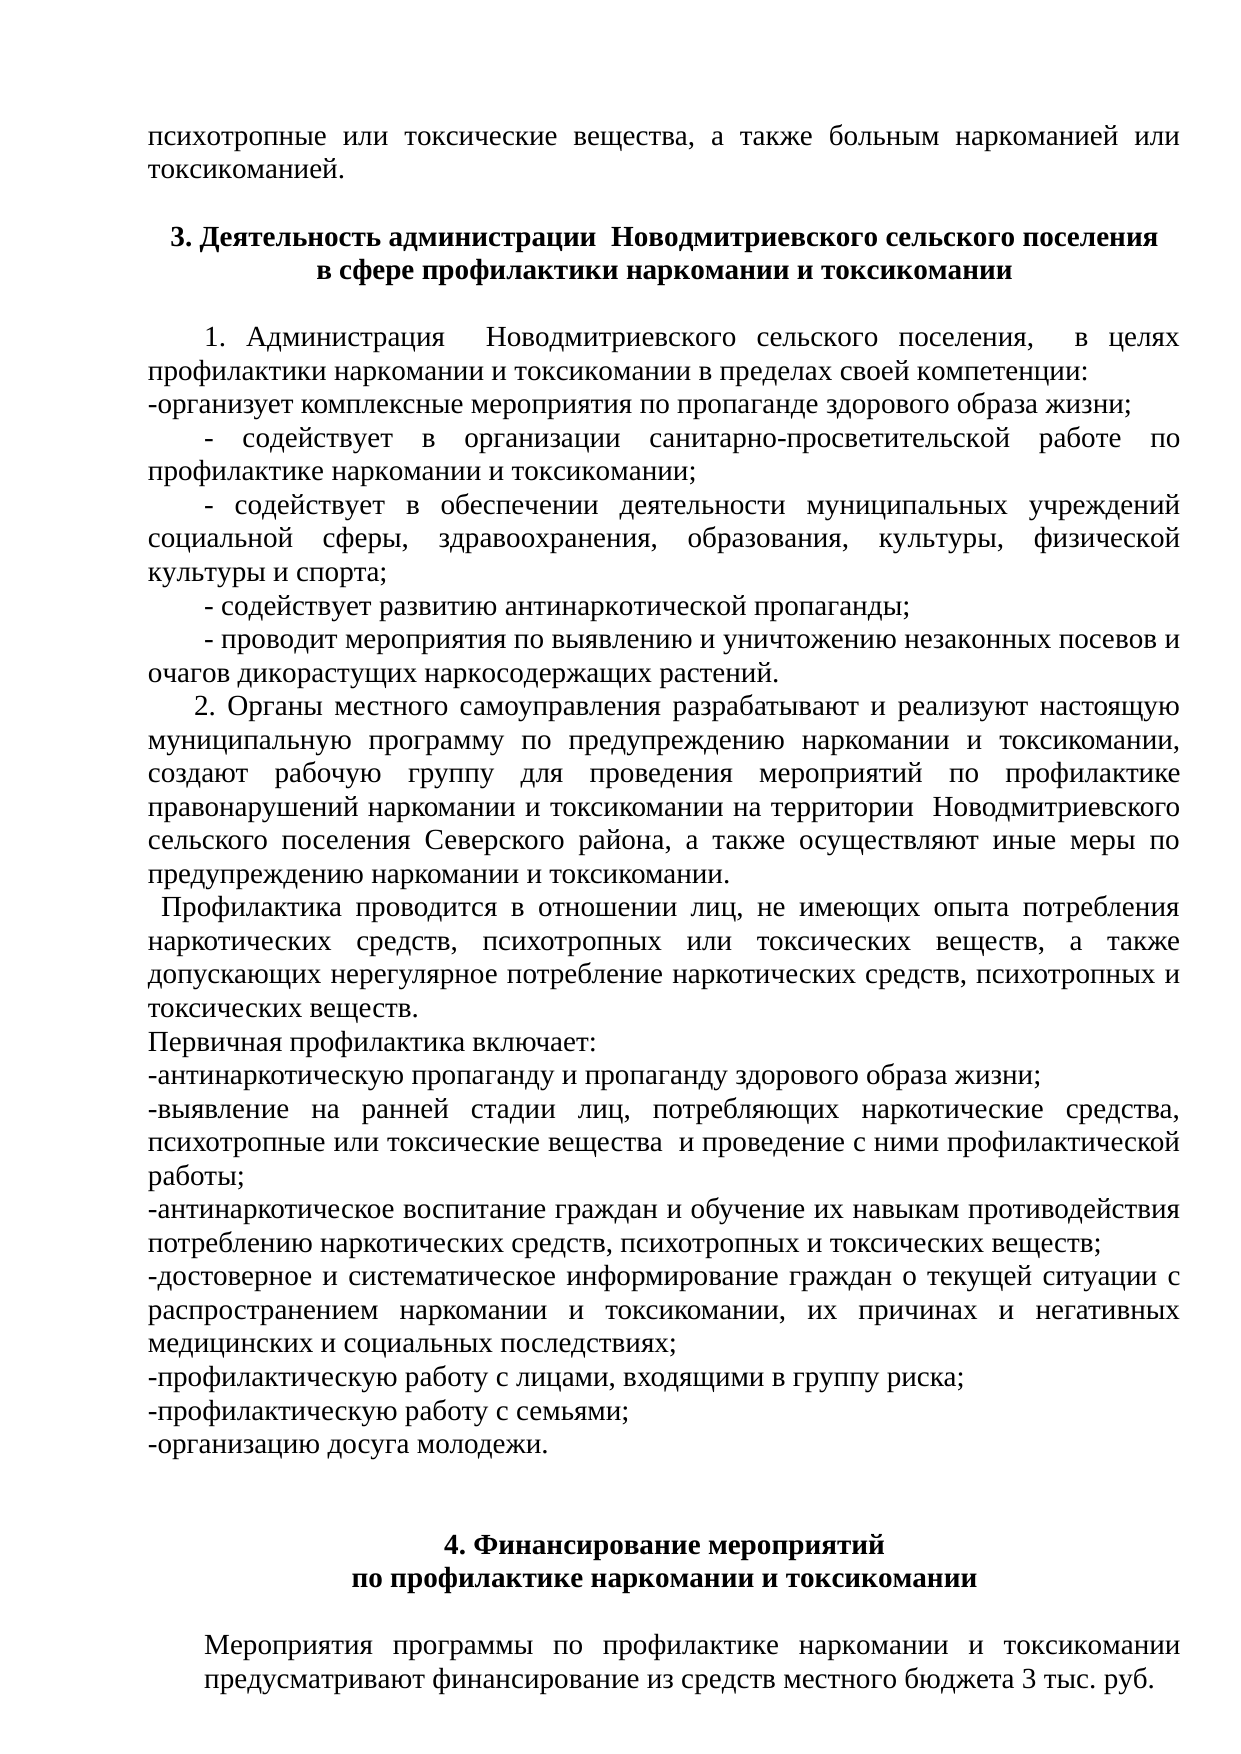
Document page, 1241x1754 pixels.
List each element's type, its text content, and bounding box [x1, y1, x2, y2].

text -антинаркотическое воспитание граждан и обучение их навыкам противодействия потреблению наркотических средств, психотропных и токсических веществ; [148, 1191, 1181, 1258]
text - содействует развитию антинаркотической пропаганды; [148, 588, 1181, 621]
text Профилактика проводится в отношении лиц, не имеющих опыта потребления наркотических средств, психотропных или токсических веществ, а также допускающих нерегулярное потребление наркотических средств, психотропных и токсических веществ. [148, 889, 1181, 1024]
text 4. Финансирование мероприятий [148, 1527, 1181, 1560]
list Мероприятия программы по профилактике наркомании и токсикомании предусматривают финансирование из средств местного бюджета 3 тыс. руб. [204, 1627, 1181, 1694]
text по профилактике наркомании и токсикомании [148, 1560, 1181, 1594]
text -выявление на ранней стадии лиц, потребляющих наркотические средства, психотропные или токсические вещества и проведение с ними профилактической работы; [148, 1091, 1181, 1191]
text 1. Администрация Новодмитриевского сельского поселения, в целях профилактики наркомании и токсикомании в пределах своей компетенции: [148, 319, 1181, 386]
text Первичная профилактика включает: [148, 1024, 1181, 1057]
text -достоверное и систематическое информирование граждан о текущей ситуации с распространением наркомании и токсикомании, их причинах и негативных медицинских и социальных последствиях; [148, 1258, 1181, 1359]
text -организацию досуга молодежи. [148, 1426, 1181, 1460]
text в сфере профилактики наркомании и токсикомании [148, 252, 1181, 286]
text -организует комплексные мероприятия по пропаганде здорового образа жизни; [148, 386, 1181, 420]
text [148, 118, 1181, 185]
text - проводит мероприятия по выявлению и уничтожению незаконных посевов и очагов дикорастущих наркосодержащих растений. [148, 621, 1181, 688]
text 3. Деятельность администрации Новодмитриевского сельского поселения [148, 219, 1181, 252]
text - содействует в обеспечении деятельности муниципальных учреждений социальной сферы, здравоохранения, образования, культуры, физической культуры и спорта; [148, 487, 1181, 588]
text 2. Органы местного самоуправления разрабатывают и реализуют настоящую муниципальную программу по предупреждению наркомании и токсикомании, создают рабочую группу для проведения мероприятий по профилактике правонарушений наркомании и токсикомании на территории Новодмитриевского сельского поселения Северского района, а также осуществляют иные меры по предупреждению наркомании и токсикомании. [148, 688, 1181, 889]
text -профилактическую работу с семьями; [148, 1393, 1181, 1426]
text -антинаркотическую пропаганду и пропаганду здорового образа жизни; [148, 1057, 1181, 1091]
text - содействует в организации санитарно-просветительской работе по профилактике наркомании и токсикомании; [148, 420, 1181, 487]
text -профилактическую работу с лицами, входящими в группу риска; [148, 1359, 1181, 1393]
